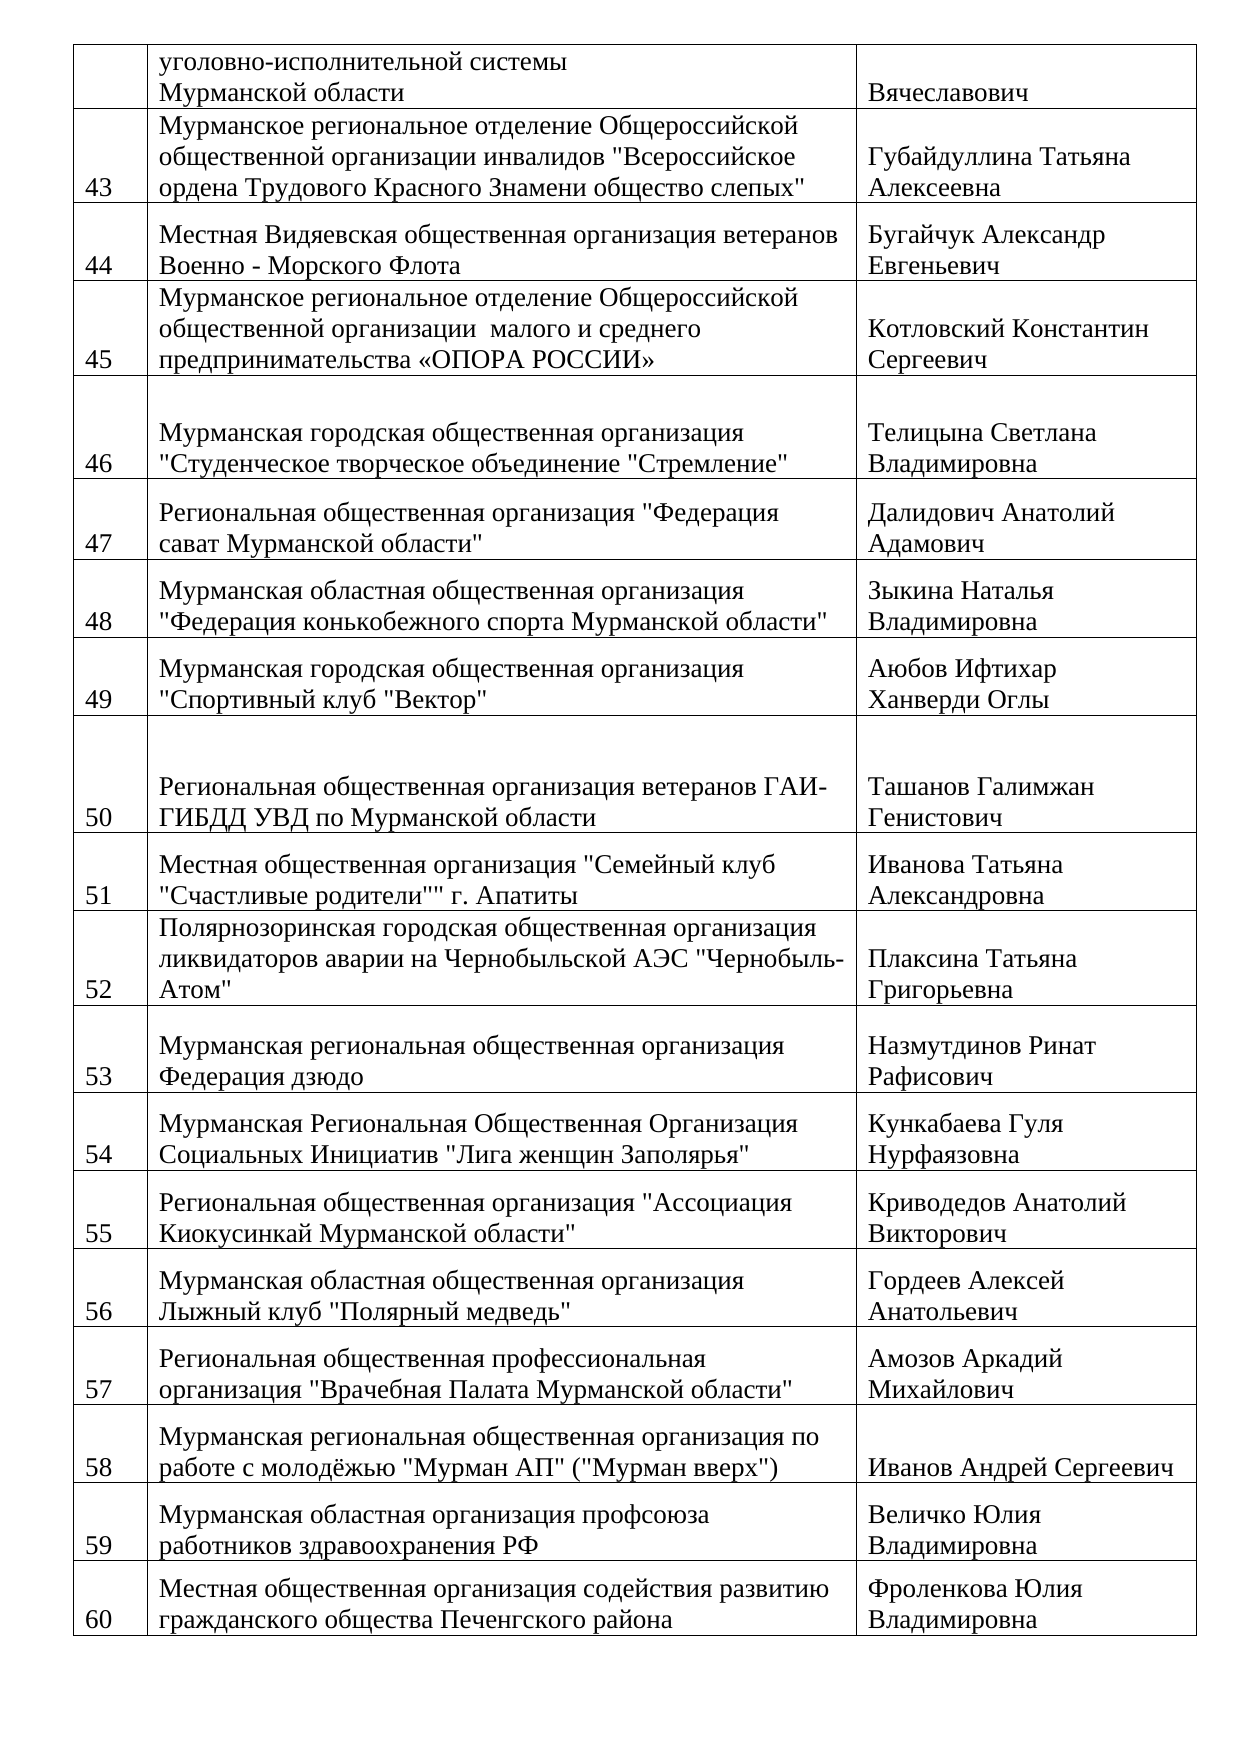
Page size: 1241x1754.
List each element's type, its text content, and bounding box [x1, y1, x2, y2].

table_cell Мурманское региональное отделение Общероссийской общественной организации инвалидов "Всероссийское ордена Трудового Красного Знамени общество слепых" [148, 109, 856, 202]
table_cell 48 [74, 560, 147, 637]
table_cell 57 [74, 1327, 147, 1404]
table_cell 59 [74, 1483, 147, 1560]
table_cell Назмутдинов Ринат Рафисович [857, 1006, 1196, 1092]
table_cell 53 [74, 1006, 147, 1092]
table_cell Региональная общественная организация ветеранов ГАИ-ГИБДД УВД по Мурманской области [148, 716, 856, 832]
table_cell Местная общественная организация "Семейный клуб "Счастливые родители"" г. Апатиты [148, 833, 856, 910]
table_cell Аюбов Ифтихар Ханверди Оглы [857, 638, 1196, 715]
table_cell 56 [74, 1249, 147, 1326]
table_cell Бугайчук Александр Евгеньевич [857, 203, 1196, 280]
table_cell Ташанов Галимжан Генистович [857, 716, 1196, 832]
table_cell Иванов Андрей Сергеевич [857, 1405, 1196, 1482]
table_cell Мурманская областная общественная организация Лыжный клуб "Полярный медведь" [148, 1249, 856, 1326]
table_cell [857, 1561, 1196, 1635]
table_cell Иванова Татьяна Александровна [857, 833, 1196, 910]
table_cell 52 [74, 911, 147, 1004]
table_cell 46 [74, 376, 147, 478]
table_cell 43 [74, 109, 147, 202]
table_cell Мурманская областная организация профсоюза работников здравоохранения РФ [148, 1483, 856, 1560]
table_cell Региональная общественная профессиональная организация "Врачебная Палата Мурманской области" [148, 1327, 856, 1404]
table_cell Величко Юлия Владимировна [857, 1483, 1196, 1560]
table_cell Плаксина Татьяна Григорьевна [857, 911, 1196, 1004]
table_cell 55 [74, 1171, 147, 1248]
table_cell Мурманская городская общественная организация "Студенческое творческое объединение "Стремление" [148, 376, 856, 478]
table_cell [148, 1561, 856, 1635]
table_cell 45 [74, 281, 147, 375]
table_cell Региональная общественная организация "Федерация сават Мурманской области" [148, 479, 856, 558]
table_cell 54 [74, 1093, 147, 1170]
table_cell 50 [74, 716, 147, 832]
table_cell Гордеев Алексей Анатольевич [857, 1249, 1196, 1326]
table_cell 44 [74, 203, 147, 280]
table_cell Котловский Константин Сергеевич [857, 281, 1196, 375]
table_cell Губайдуллина Татьяна Алексеевна [857, 109, 1196, 202]
table_cell Мурманская Региональная Общественная Организация Социальных Инициатив "Лига женщин Заполярья" [148, 1093, 856, 1170]
table_cell 51 [74, 833, 147, 910]
table_cell Телицына Светлана Владимировна [857, 376, 1196, 478]
table_cell Полярнозоринская городская общественная организация ликвидаторов аварии на Чернобыльской АЭС "Чернобыль-Атом" [148, 911, 856, 1004]
table_cell Местная Видяевская общественная организация ветеранов Военно - Морского Флота [148, 203, 856, 280]
table_cell Региональная общественная организация "Ассоциация Киокусинкай Мурманской области" [148, 1171, 856, 1248]
table_cell Мурманская региональная общественная организация по работе с молодёжью "Мурман АП" ("Мурман вверх") [148, 1405, 856, 1482]
table_cell Мурманская региональная общественная организация Федерация дзюдо [148, 1006, 856, 1092]
table_cell Амозов Аркадий Михайлович [857, 1327, 1196, 1404]
table_cell Зыкина Наталья Владимировна [857, 560, 1196, 637]
table_cell 58 [74, 1405, 147, 1482]
table_cell Мурманская областная общественная организация "Федерация конькобежного спорта Мурманской области" [148, 560, 856, 637]
table_cell Мурманская городская общественная организация "Спортивный клуб "Вектор" [148, 638, 856, 715]
table_cell 49 [74, 638, 147, 715]
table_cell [148, 45, 856, 108]
table_cell 60 [74, 1561, 147, 1635]
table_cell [857, 45, 1196, 108]
table_cell Мурманское региональное отделение Общероссийской общественной организации малого и среднего предпринимательства «ОПОРА РОССИИ» [148, 281, 856, 375]
table_cell Далидович Анатолий Адамович [857, 479, 1196, 558]
table_cell Кункабаева Гуля Нурфаязовна [857, 1093, 1196, 1170]
table_cell Криводедов Анатолий Викторович [857, 1171, 1196, 1248]
table_cell 47 [74, 479, 147, 558]
table_cell 42 [74, 45, 147, 108]
